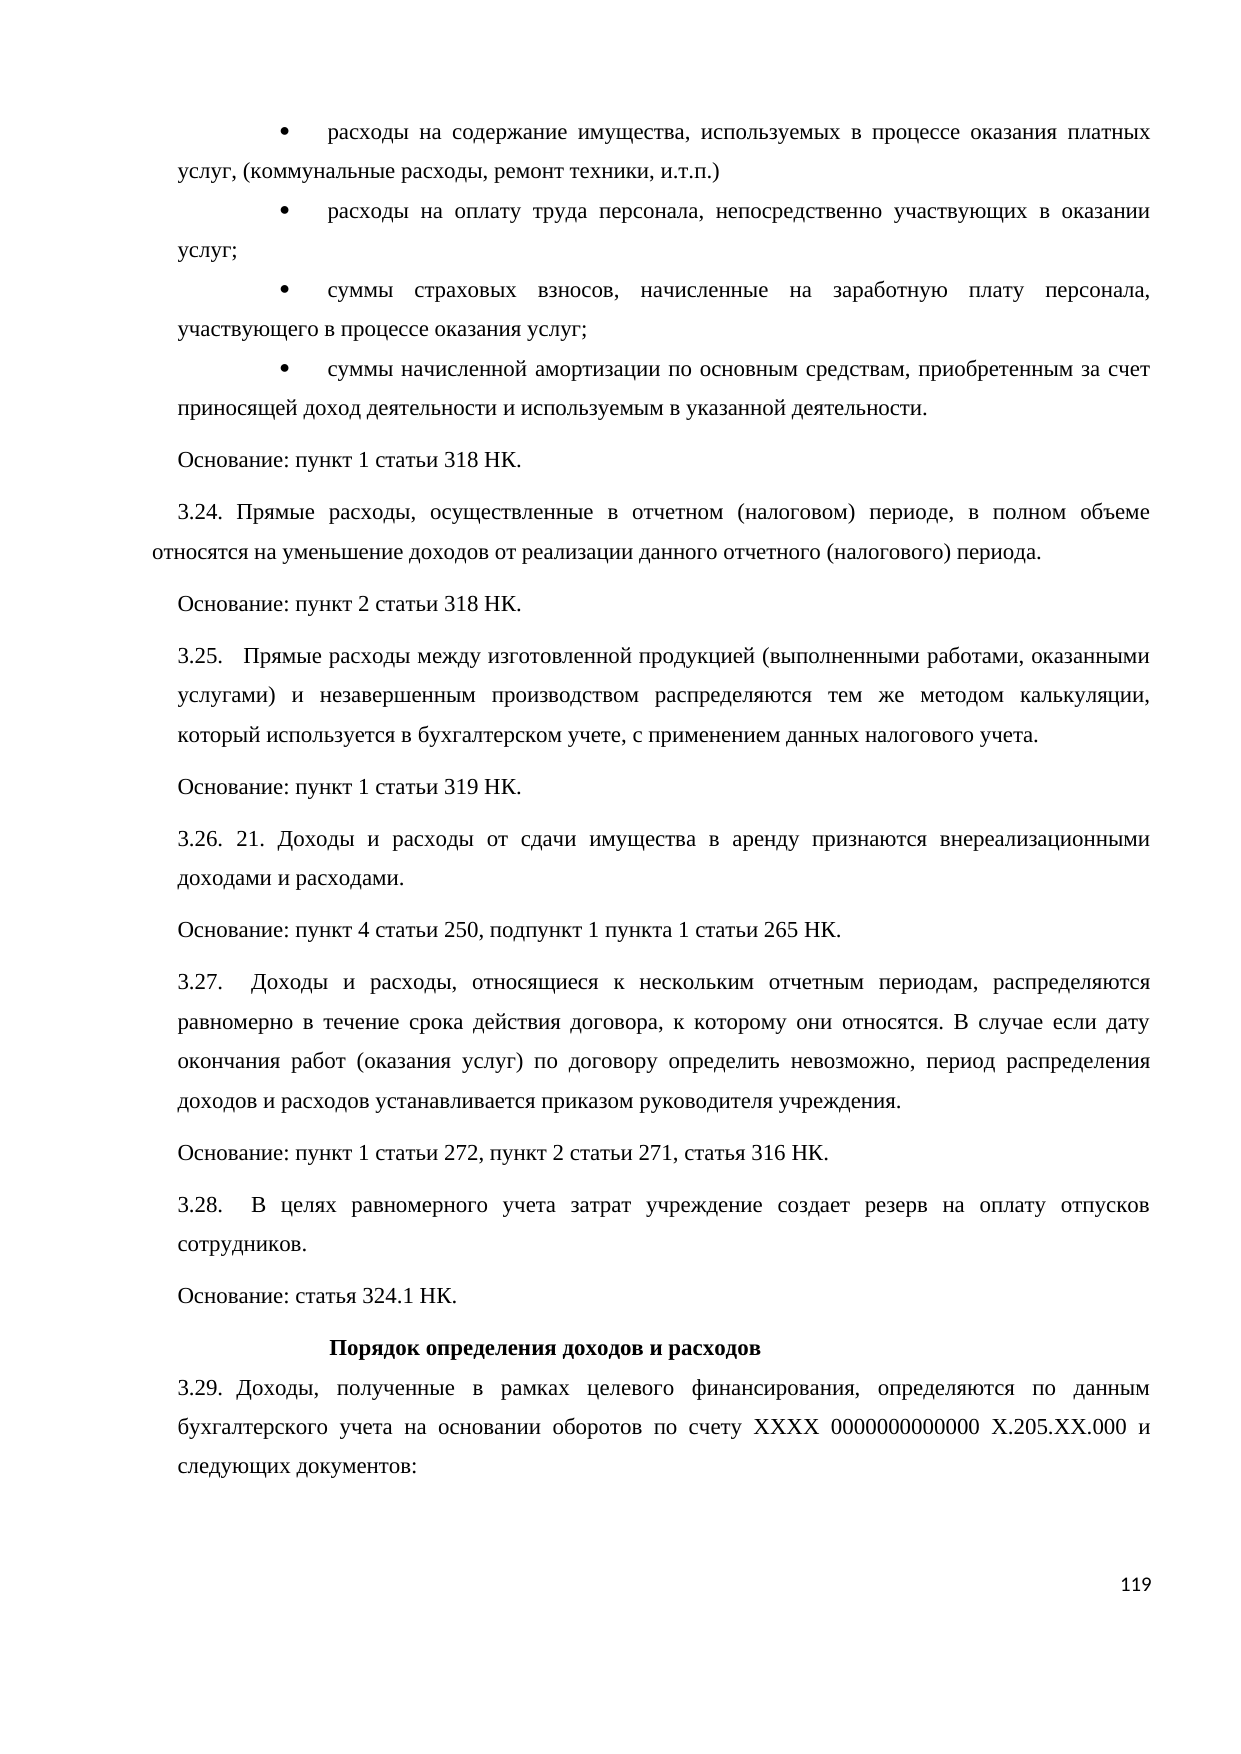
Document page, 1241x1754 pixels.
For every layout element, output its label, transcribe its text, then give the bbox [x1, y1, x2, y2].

list Прямые расходы между изготовленной продукцией (выполненными работами, оказанными услугами) и незавершенным производством распределяются тем же методом калькуляции, который используется в бухгалтерском учете, с применением данных налогового учета. [177, 642, 1152, 747]
list расходы на содержание имущества, используемых в процессе оказания платных услуг, (коммунальные расходы, ремонт техники, и.т.п.) [177, 118, 1152, 184]
list Доходы, полученные в рамках целевого финансирования, определяются по данным бухгалтерского учета на основании оборотов по счету ХХХХ 0000000000000 Х.205.ХХ.000 и следующих документов: [177, 1373, 1152, 1479]
list Прямые расходы, осуществленные в отчетном (налоговом) периоде, в полном объеме относятся на уменьшение доходов от реализации данного отчетного (налогового) периода. [152, 498, 1152, 564]
list Доходы и расходы, относящиеся к нескольким отчетным периодам, распределяются равномерно в течение срока действия договора, к которому они относятся. В случае если дату окончания работ (оказания услуг) по договору определить невозможно, период распределения доходов и расходов устанавливается приказом руководителя учреждения. [177, 968, 1152, 1113]
text Основание: пункт 1 статьи 318 НК. [177, 446, 1152, 473]
text Основание: статья 324.1 НК. [177, 1282, 1152, 1308]
list Порядок определения доходов и расходов [329, 1334, 1152, 1360]
list суммы начисленной амортизации по основным средствам, приобретенным за счет приносящей доход деятельности и используемым в указанной деятельности. [177, 355, 1152, 421]
text Основание: пункт 1 статьи 319 НК. [177, 773, 1152, 799]
text Основание: пункт 4 статьи 250, подпункт 1 пункта 1 статьи 265 НК. [177, 916, 1152, 943]
list расходы на оплату труда персонала, непосредственно участвующих в оказании услуг; [177, 197, 1152, 263]
list В целях равномерного учета затрат учреждение создает резерв на оплату отпусков сотрудников. [177, 1191, 1152, 1256]
list 21. Доходы и расходы от сдачи имущества в аренду признаются внереализационными доходами и расходами. [177, 825, 1152, 891]
text Основание: пункт 2 статьи 318 НК. [177, 590, 1152, 616]
text Основание: пункт 1 статьи 272, пункт 2 статьи 271, статья 316 НК. [177, 1139, 1152, 1165]
list суммы страховых взносов, начисленные на заработную плату персонала, участвующего в процессе оказания услуг; [177, 276, 1152, 342]
